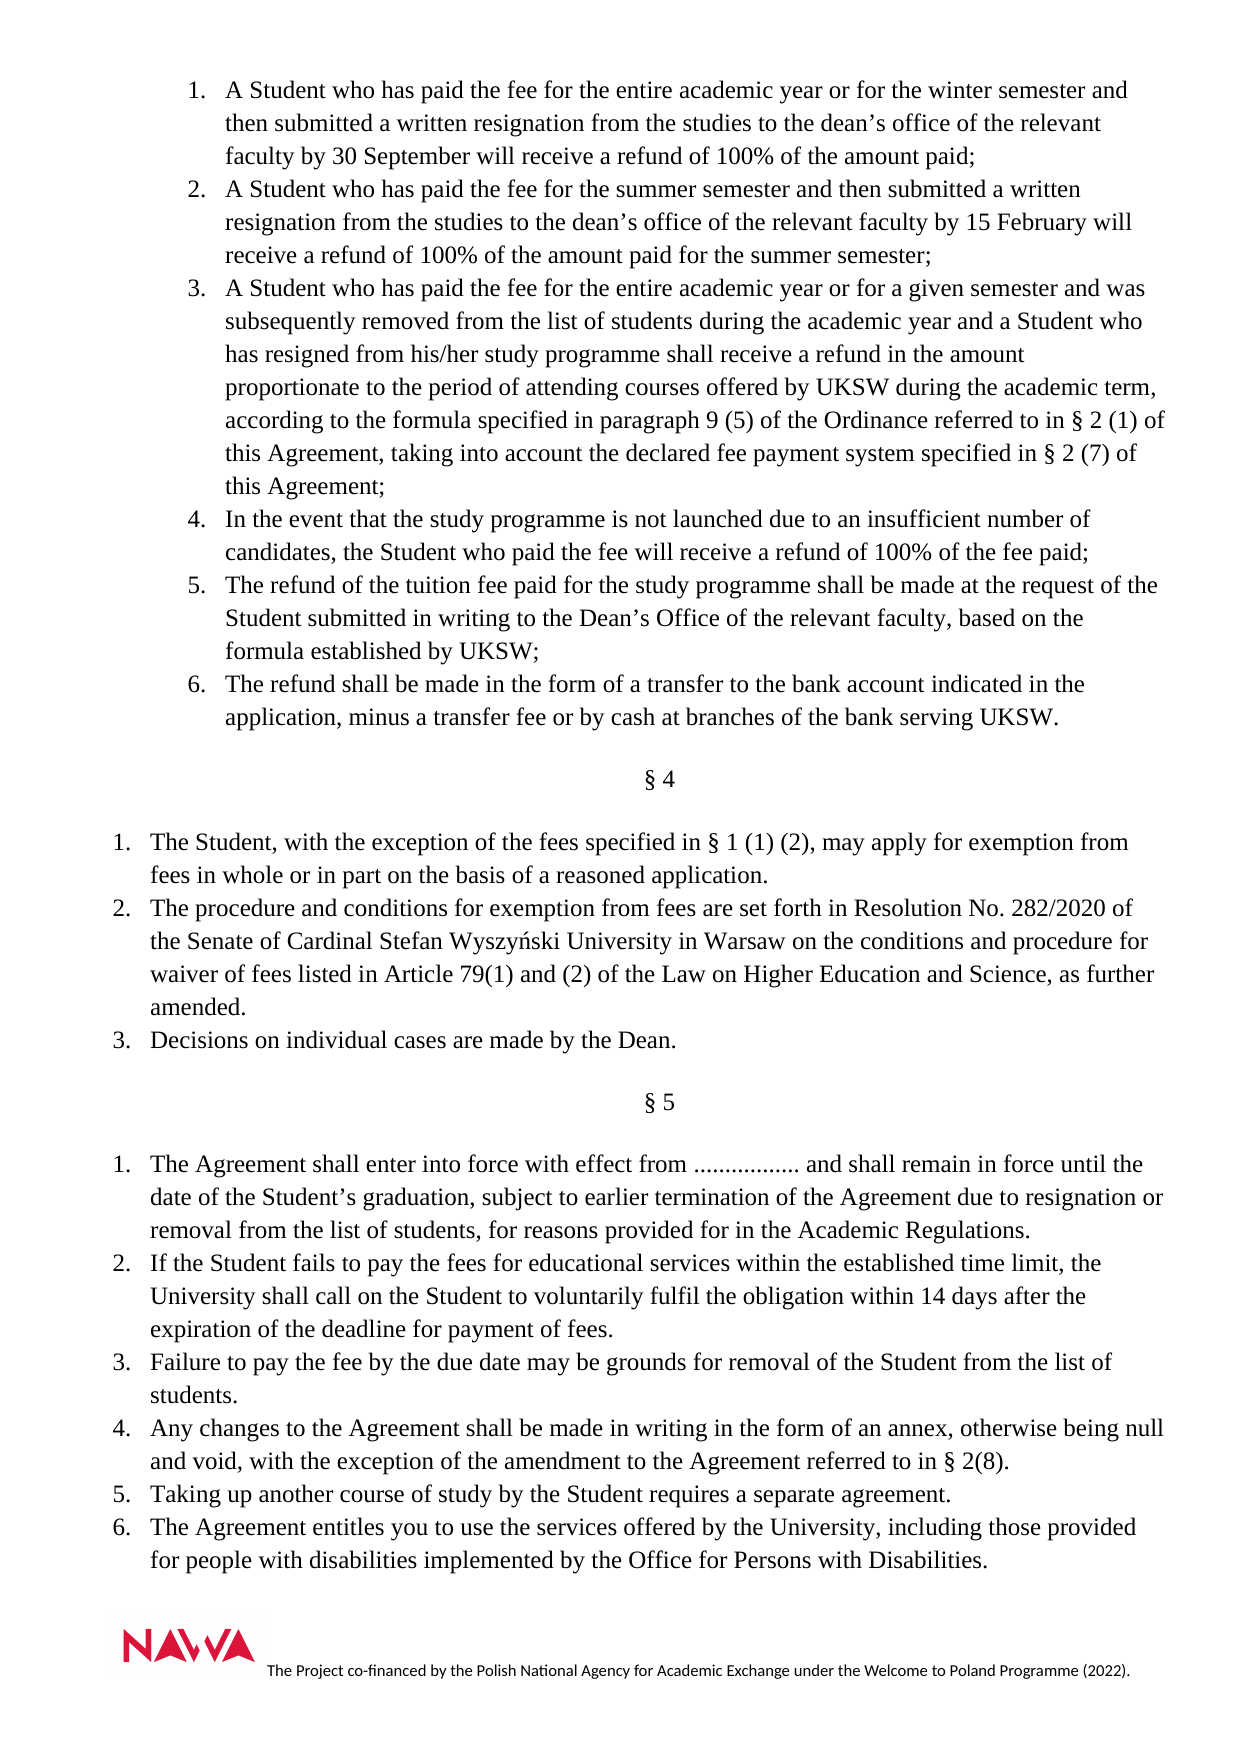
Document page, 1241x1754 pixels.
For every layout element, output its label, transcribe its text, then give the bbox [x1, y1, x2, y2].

list Taking up another course of study by the Student requires a separate agreement. [112, 1479, 1165, 1508]
list Any changes to the Agreement shall be made in writing in the form of an annex, otherwise being null and void, with the exception of the amendment to the Agreement referred to in § 2(8). [112, 1413, 1165, 1475]
list The Agreement entitles you to use the services offered by the University, including those provided for people with disabilities implemented by the Office for Persons with Disabilities. [112, 1512, 1165, 1574]
list The refund of the tuition fee paid for the study programme shall be made at the request of the Student submitted in writing to the Dean’s Office of the relevant faculty, based on the formula established by UKSW; [187, 570, 1165, 665]
list A Student who has paid the fee for the entire academic year or for a given semester and was subsequently removed from the list of students during the academic year and a Student who has resigned from his/her study programme shall receive a refund in the amount proportionate to the period of attending courses offered by UKSW during the academic term, according to the formula specified in paragraph 9 (5) of the Ordinance referred to in § 2 (1) of this Agreement, taking into account the declared fee payment system specified in § 2 (7) of this Agreement; [187, 273, 1165, 500]
text § 5 [75, 1087, 1165, 1116]
list In the event that the study programme is not launched due to an insufficient number of candidates, the Student who paid the fee will receive a refund of 100% of the fee paid; [187, 504, 1165, 566]
list The Student, with the exception of the fees specified in § 1 (1) (2), may apply for exemption from fees in whole or in part on the basis of a reasoned application. [112, 827, 1165, 888]
list A Student who has paid the fee for the summer semester and then submitted a written resignation from the studies to the dean’s office of the relevant faculty by 15 February will receive a refund of 100% of the amount paid for the summer semester; [187, 174, 1165, 269]
list The Agreement shall enter into force with effect from ................. and shall remain in force until the date of the Student’s graduation, subject to earlier termination of the Agreement due to resignation or removal from the list of students, for reasons provided for in the Academic Regulations. [112, 1149, 1165, 1244]
picture [109, 1614, 267, 1676]
list A Student who has paid the fee for the entire academic year or for the winter semester and then submitted a written resignation from the studies to the dean’s office of the relevant faculty by 30 September will receive a refund of 100% of the amount paid; [187, 75, 1165, 170]
text § 4 [75, 764, 1165, 793]
list Failure to pay the fee by the due date may be grounds for removal of the Student from the list of students. [112, 1347, 1165, 1409]
list The refund shall be made in the form of a transfer to the bank account indicated in the application, minus a transfer fee or by cash at branches of the bank serving UKSW. [187, 669, 1165, 731]
list Decisions on individual cases are made by the Dean. [112, 1025, 1165, 1054]
list The procedure and conditions for exemption from fees are set forth in Resolution No. 282/2020 of the Senate of Cardinal Stefan Wyszyński University in Warsaw on the conditions and procedure for waiver of fees listed in Article 79(1) and (2) of the Law on Higher Education and Science, as further amended. [112, 893, 1165, 1021]
list If the Student fails to pay the fees for educational services within the established time limit, the University shall call on the Student to voluntarily fulfil the obligation within 14 days after the expiration of the deadline for payment of fees. [112, 1248, 1165, 1343]
